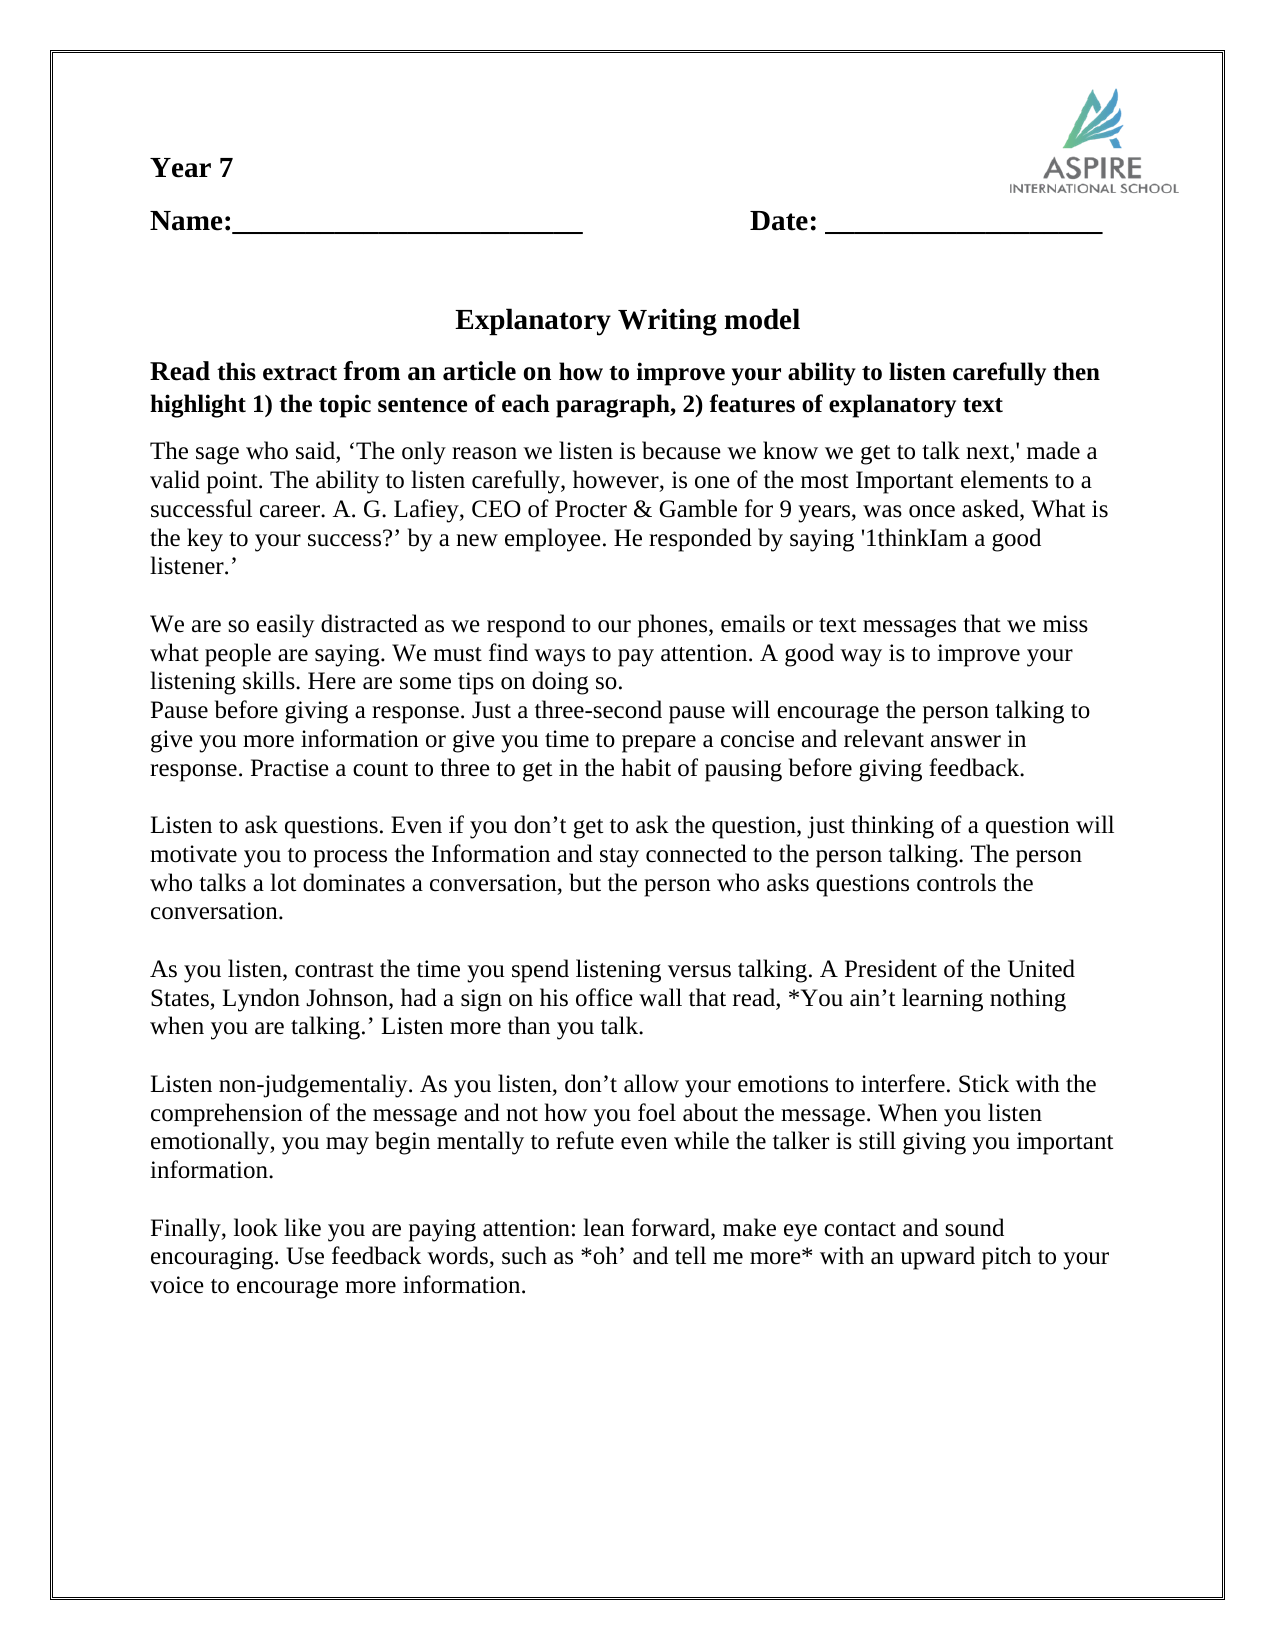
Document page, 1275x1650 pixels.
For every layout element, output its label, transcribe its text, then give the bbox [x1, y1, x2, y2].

text Listen to ask questions. Even if you don’t get to ask the question, just thinking of a question will motivate you to process the Information and stay connected to the person talking. The person who talks a lot dominates a conversation, but the person who asks questions controls the conversation. [150, 810, 1125, 925]
text Finally, look like you are paying attention: lean forward, make eye contact and sound encouraging. Use feedback words, such as *oh’ and tell me more* with an upward pitch to your voice to encourage more information. [150, 1213, 1125, 1299]
text Listen non-judgementaliy. As you listen, don’t allow your emotions to interfere. Stick with the comprehension of the message and not how you foel about the message. When you listen emotionally, you may begin mentally to refute even while the talker is still giving you important information. [150, 1069, 1125, 1184]
text The sage who said, ‘The only reason we listen is because we know we get to talk next,' made a valid point. The ability to listen carefully, however, is one of the most Important elements to a successful career. A. G. Lafiey, CEO of Procter & Gamble for 9 years, was once asked, What is the key to your success?’ by a new employee. He responded by saying '1thinkIam a good listener.’ [150, 436, 1125, 580]
text Pause before giving a response. Just a three-second pause will encourage the person talking to give you more information or give you time to prepare a concise and relevant answer in response. Practise a count to three to get in the habit of pausing before giving feedback. [150, 695, 1125, 781]
text Read this extract from an article on how to improve your ability to listen carefully then highlight 1) the topic sentence of each paragraph, 2) features of explanatory text [150, 355, 1125, 417]
picture [1005, 61, 1183, 225]
text As you listen, contrast the time you spend listening versus talking. A President of the United States, Lyndon Johnson, had a sign on his office wall that read, *You ain’t learning nothing when you are talking.’ Listen more than you talk. [150, 954, 1125, 1040]
text We are so easily distracted as we respond to our phones, emails or text messages that we miss what people are saying. We must find ways to pay attention. A good way is to improve your listening skills. Here are some tips on doing so. [150, 609, 1125, 695]
text Explanatory Writing model [150, 302, 1125, 336]
text Name:________________________ Date: ___________________ [150, 203, 1125, 236]
text Year 7 [150, 150, 1125, 183]
